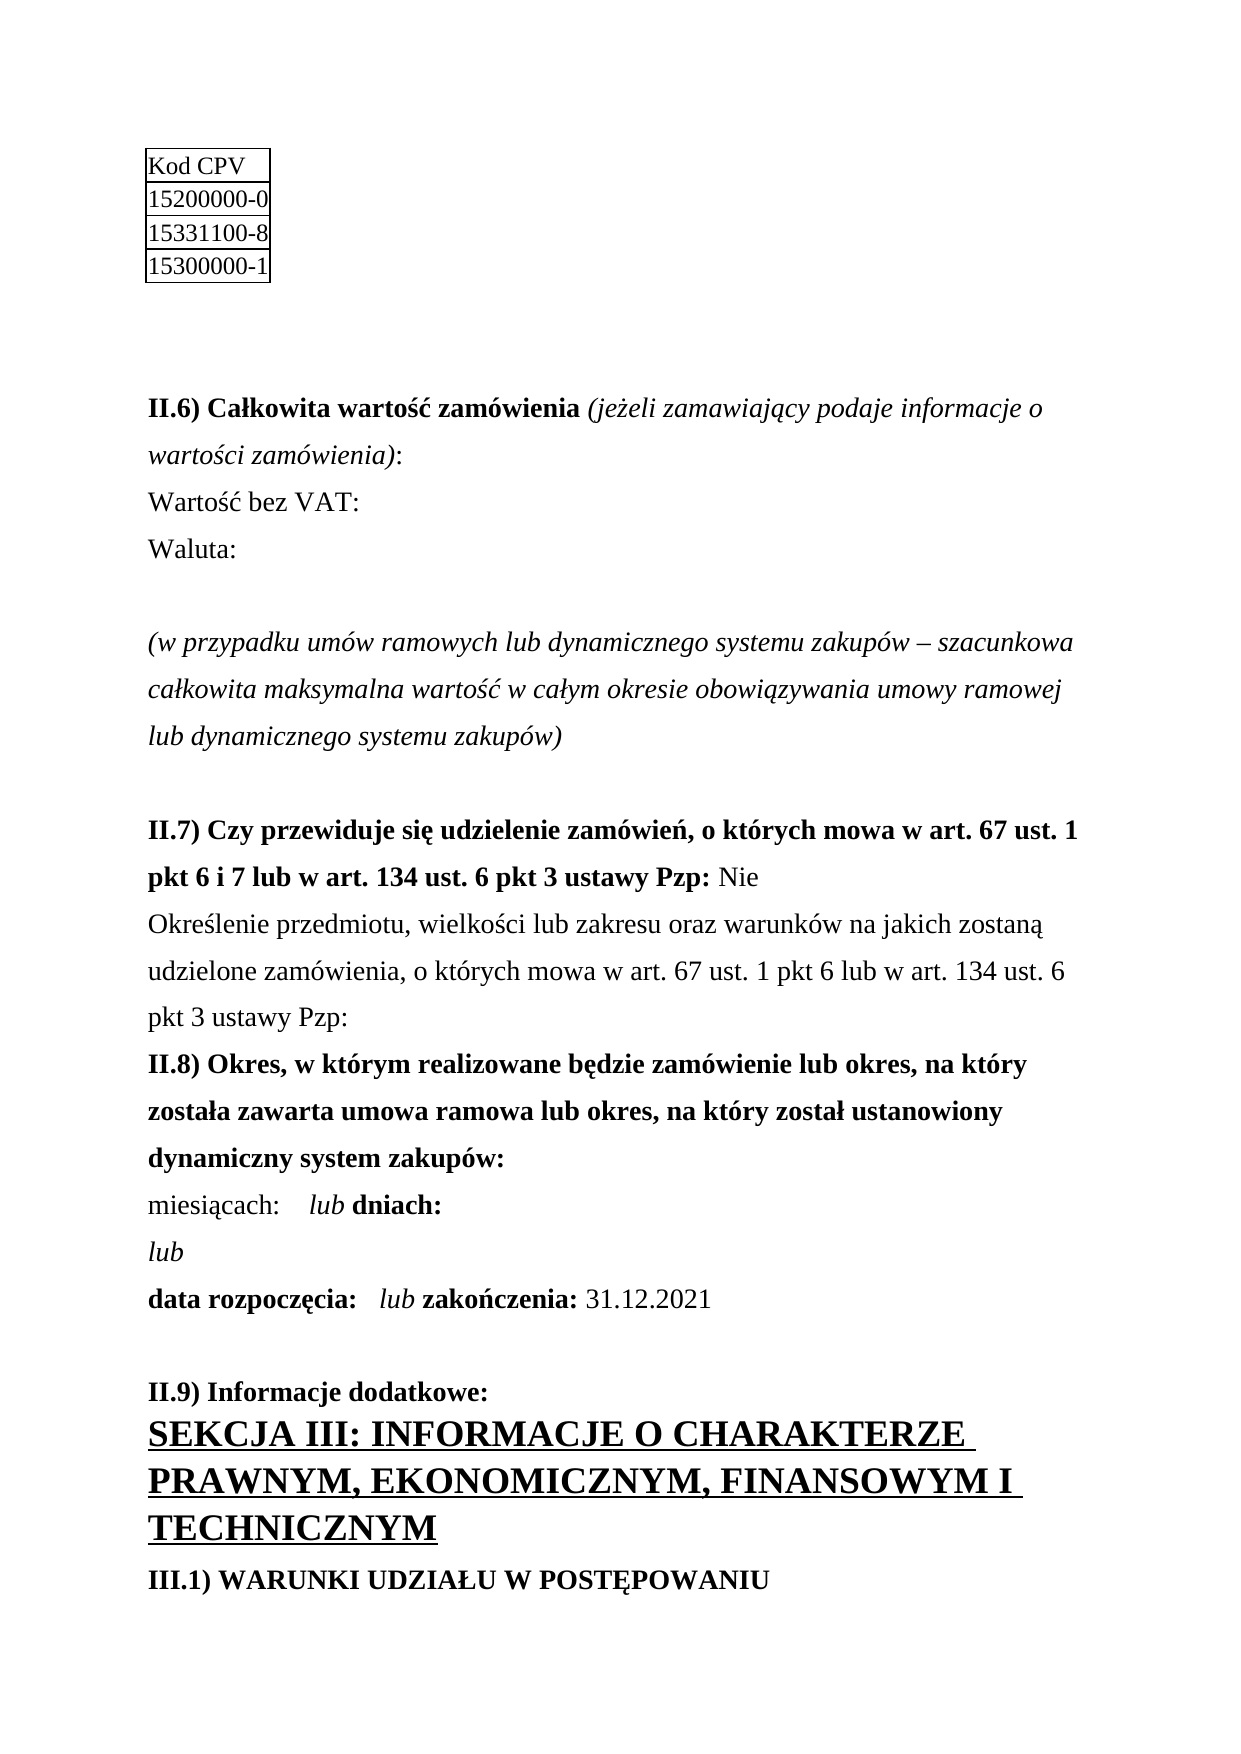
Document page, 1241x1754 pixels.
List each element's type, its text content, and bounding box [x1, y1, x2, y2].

text II.6) Całkowita wartość zamówienia (jeżeli zamawiający podaje informacje o wartości zamówienia): Wartość bez VAT: Waluta: [148, 283, 1093, 564]
text SEKCJA III: INFORMACJE O CHARAKTERZE PRAWNYM, EKONOMICZNYM, FINANSOWYM I TECHNICZNYM [148, 1408, 1093, 1548]
text (w przypadku umów ramowych lub dynamicznego systemu zakupów – szacunkowa całkowita maksymalna wartość w całym okresie obowiązywania umowy ramowej lub dynamicznego systemu zakupów) [148, 564, 1093, 752]
text III.1) WARUNKI UDZIAŁU W POSTĘPOWANIU [148, 1548, 1093, 1595]
table_cell 15200000-0 [147, 183, 269, 214]
table_cell 15300000-1 [147, 250, 269, 281]
text II.7) Czy przewiduje się udzielenie zamówień, o których mowa w art. 67 ust. 1 pkt 6 i 7 lub w art. 134 ust. 6 pkt 3 ustawy Pzp: Nie Określenie przedmiotu, wielkości lub zakresu oraz warunków na jakich zostaną udzielone zamówienia, o których mowa w art. 67 ust. 1 pkt 6 lub w art. 134 ust. 6 pkt 3 ustawy Pzp: II.8) Okres, w którym realizowane będzie zamówienie lub okres, na który została zawarta umowa ramowa lub okres, na który został ustanowiony dynamiczny system zakupów: miesiącach: lub dniach: lub data rozpoczęcia: lub zakończenia: 31.12.2021 II.9) Informacje dodatkowe: [148, 752, 1093, 1408]
table_cell 15331100-8 [147, 216, 269, 248]
table_header Kod CPV [147, 149, 269, 181]
